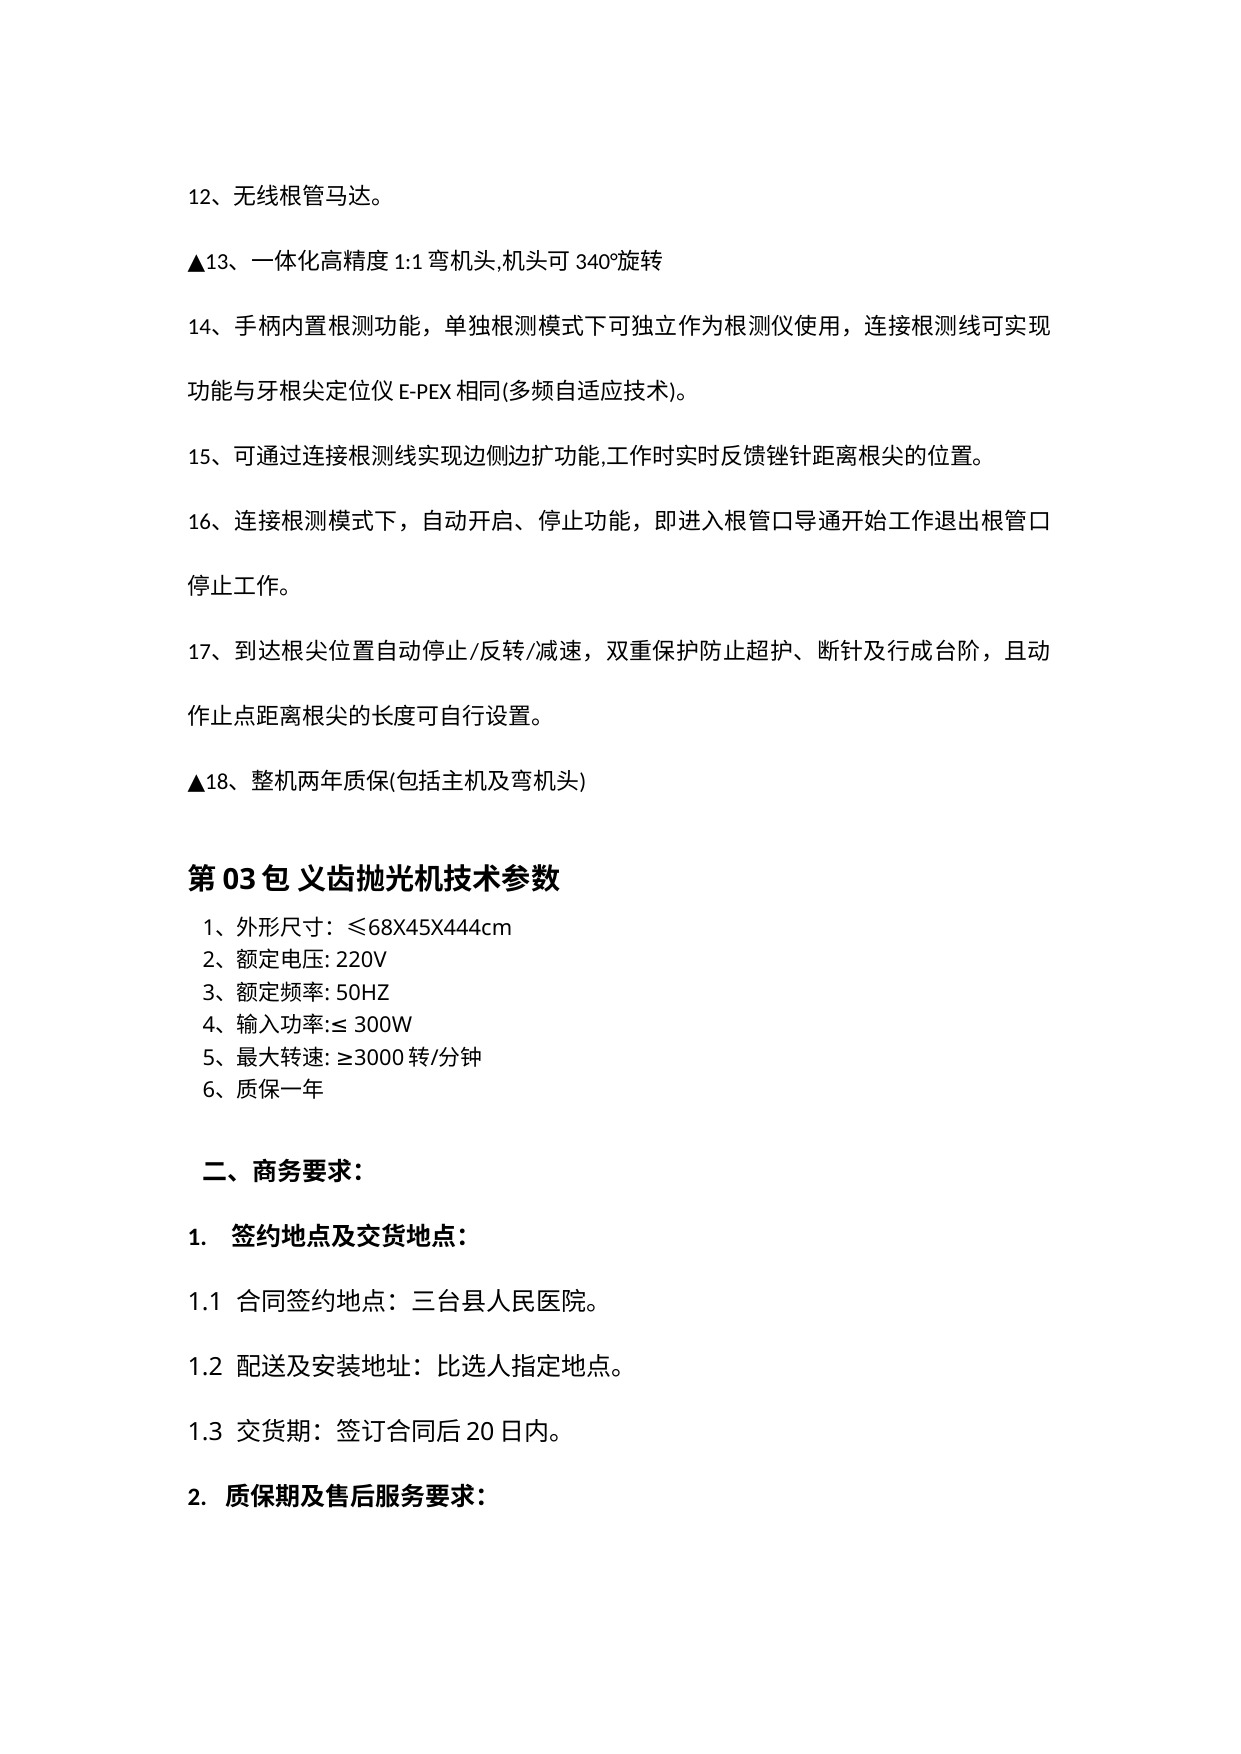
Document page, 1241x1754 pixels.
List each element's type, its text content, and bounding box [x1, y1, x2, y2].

text 3、额定频率: 50HZ [202, 974, 1053, 1007]
text 6、质保一年 [202, 1072, 1053, 1104]
list 二、商务要求： [202, 1137, 1053, 1202]
list ▲18、整机两年质保(包括主机及弯机头) [187, 747, 1053, 812]
list 1.3 交货期：签订合同后20日内。 [187, 1397, 1053, 1462]
list 1.1 合同签约地点：三台县人民医院。 [187, 1267, 1053, 1332]
text 4、输入功率:≤ 300W [202, 1007, 1053, 1039]
list 签约地点及交货地点： [187, 1202, 1053, 1267]
list 16、连接根测模式下，自动开启、停止功能，即进入根管口导通开始工作退出根管口停止工作。 [187, 487, 1053, 617]
text 5、最大转速: ≥3000转/分钟 [202, 1039, 1053, 1072]
list 14、手柄内置根测功能，单独根测模式下可独立作为根测仪使用，连接根测线可实现功能与牙根尖定位仪E-PEX相同(多频自适应技术)。 [187, 292, 1053, 422]
list 1.2 配送及安装地址：比选人指定地点。 [187, 1332, 1053, 1397]
text 第03包 义齿抛光机技术参数 [187, 844, 1053, 909]
text 1、外形尺寸：≤68X45X444cm [202, 909, 1053, 942]
list 17、到达根尖位置自动停止/反转/减速，双重保护防止超护、断针及行成台阶，且动作止点距离根尖的长度可自行设置。 [187, 617, 1053, 747]
list ▲13、一体化高精度1:1弯机头,机头可340°旋转 [187, 227, 1053, 292]
list 12、无线根管马达。 [187, 162, 1053, 227]
list 15、可通过连接根测线实现边侧边扩功能,工作时实时反馈锉针距离根尖的位置。 [187, 422, 1053, 487]
list 质保期及售后服务要求： [187, 1462, 1053, 1527]
text 2、额定电压: 220V [202, 942, 1053, 974]
